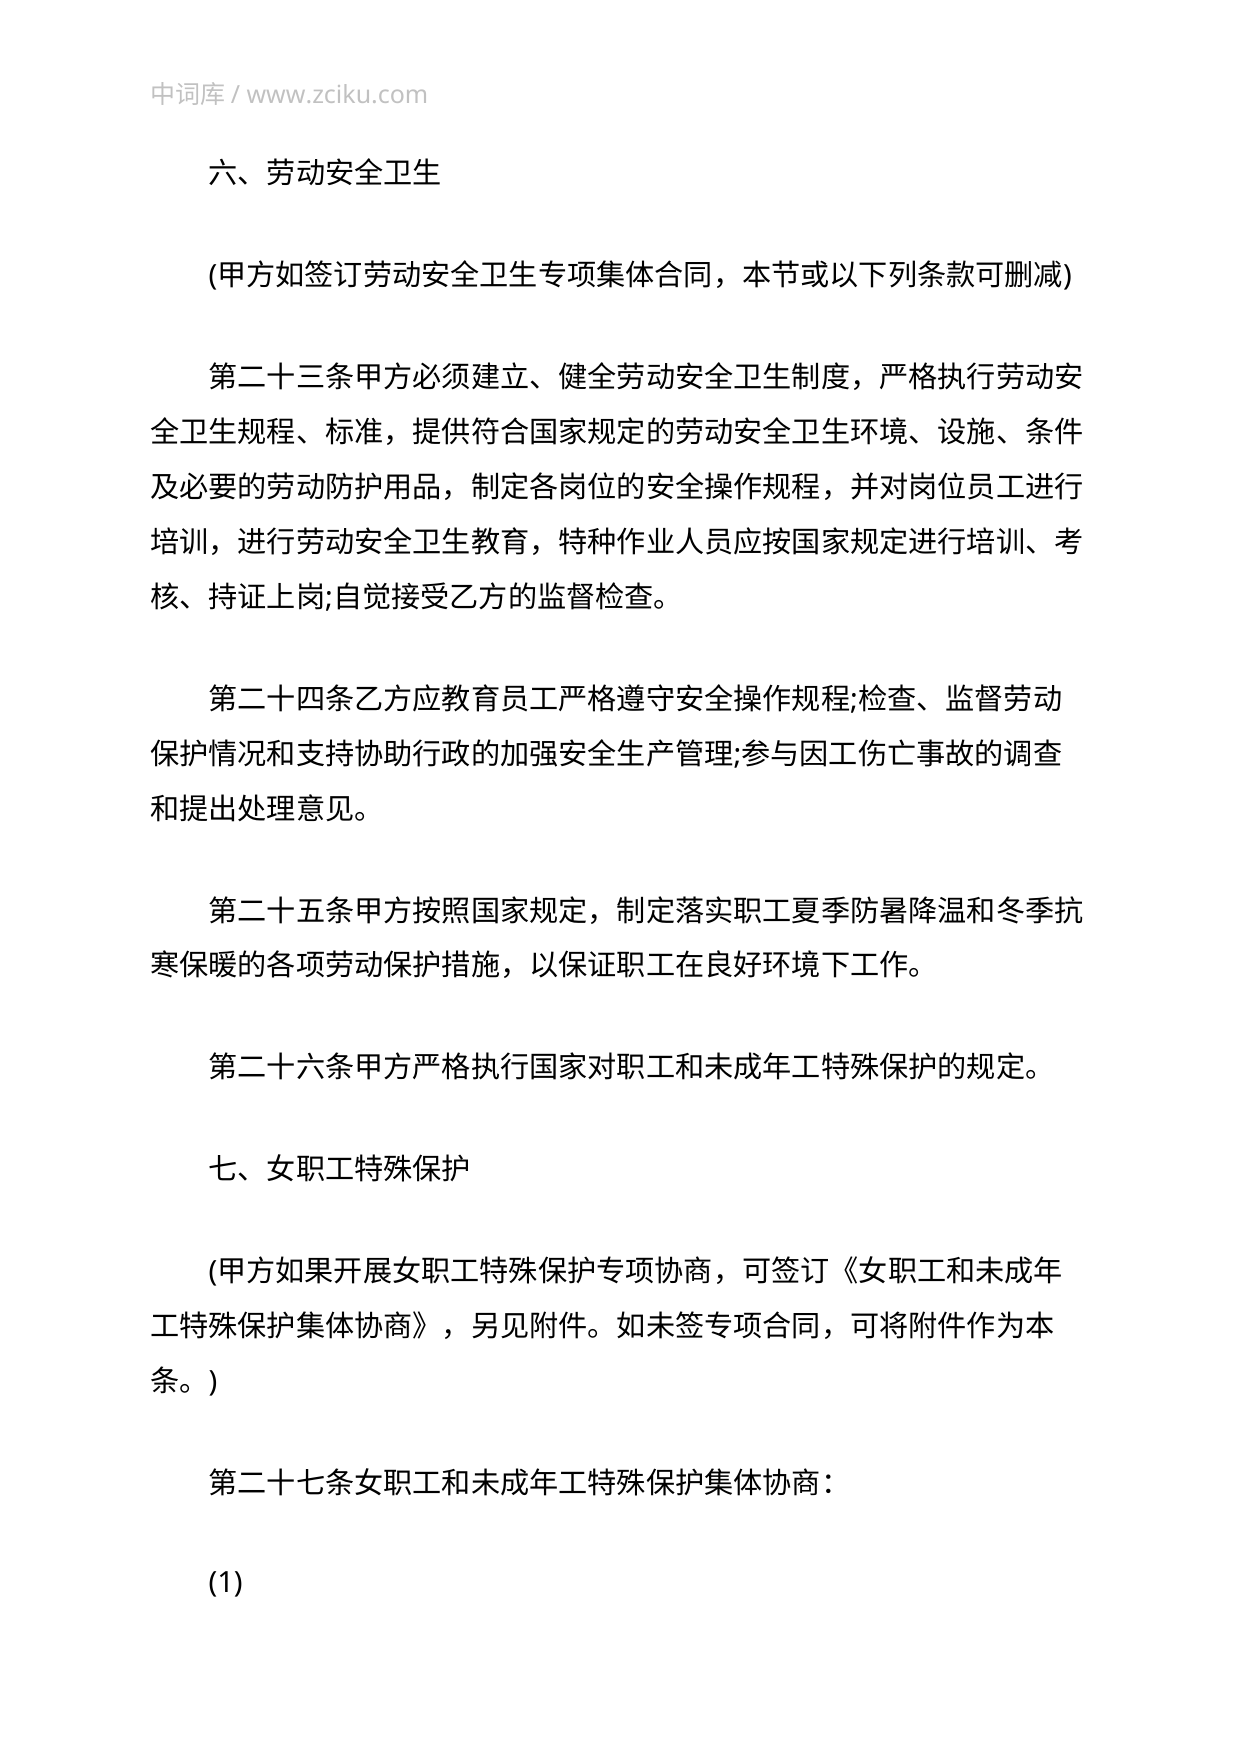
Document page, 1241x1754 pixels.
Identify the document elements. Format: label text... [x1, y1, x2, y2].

text (甲方如签订劳动安全卫生专项集体合同，本节或以下列条款可删减) [150, 252, 1090, 294]
text 第二十四条乙方应教育员工严格遵守安全操作规程;检查、监督劳动保护情况和支持协助行政的加强安全生产管理;参与因工伤亡事故的调查和提出处理意见。 [150, 675, 1090, 828]
text 六、劳动安全卫生 [150, 150, 1090, 192]
text (1) [150, 1561, 1090, 1601]
text (甲方如果开展女职工特殊保护专项协商，可签订《女职工和未成年工特殊保护集体协商》，另见附件。如未签专项合同，可将附件作为本条。) [150, 1247, 1090, 1399]
text 第二十六条甲方严格执行国家对职工和未成年工特殊保护的规定。 [150, 1044, 1090, 1086]
text 第二十三条甲方必须建立、健全劳动安全卫生制度，严格执行劳动安全卫生规程、标准，提供符合国家规定的劳动安全卫生环境、设施、条件及必要的劳动防护用品，制定各岗位的安全操作规程，并对岗位员工进行培训，进行劳动安全卫生教育，特种作业人员应按国家规定进行培训、考核、持证上岗;自觉接受乙方的监督检查。 [150, 354, 1090, 616]
text 第二十七条女职工和未成年工特殊保护集体协商： [150, 1459, 1090, 1501]
text 七、女职工特殊保护 [150, 1146, 1090, 1188]
text 第二十五条甲方按照国家规定，制定落实职工夏季防暑降温和冬季抗寒保暖的各项劳动保护措施，以保证职工在良好环境下工作。 [150, 887, 1090, 984]
